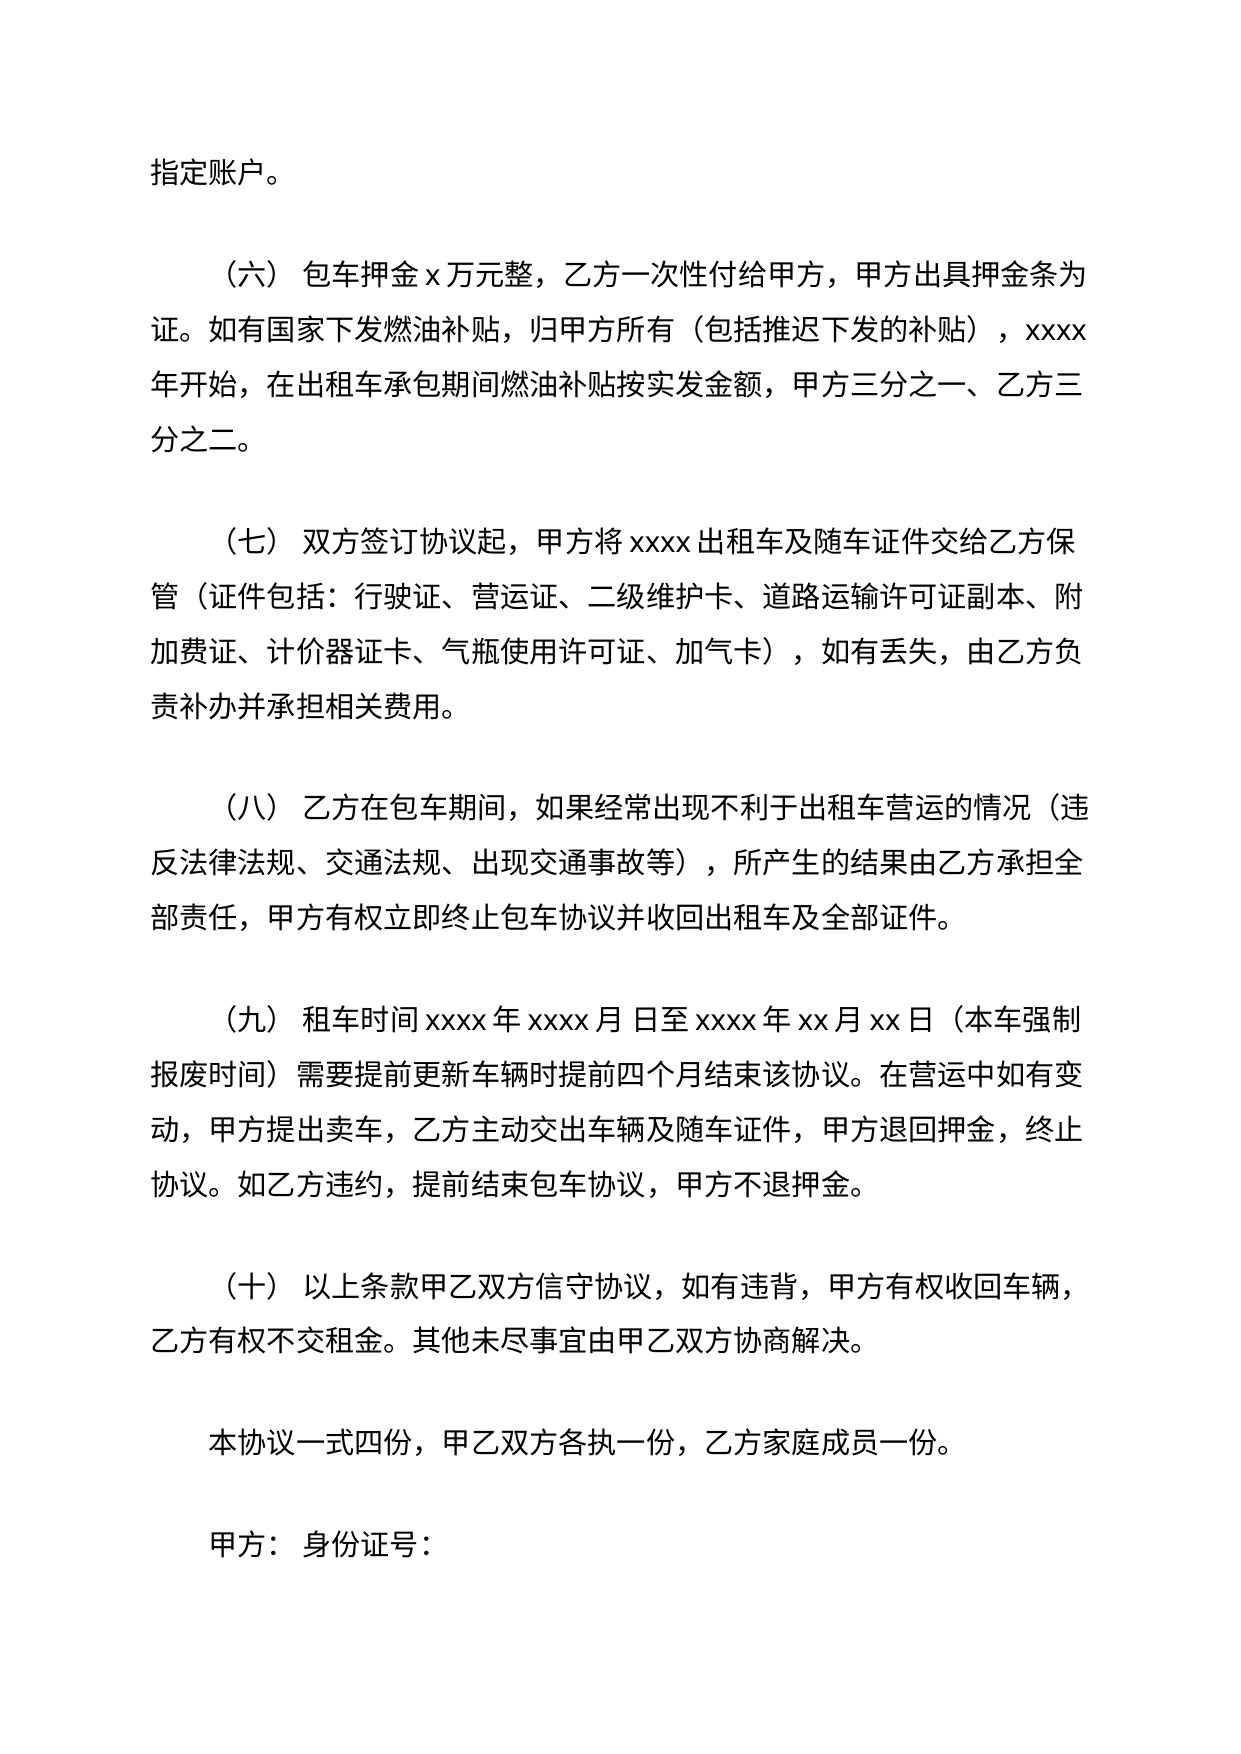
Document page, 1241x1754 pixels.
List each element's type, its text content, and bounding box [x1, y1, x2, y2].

text 本协议一式四份，甲乙双方各执一份，乙方家庭成员一份。 [150, 1420, 1090, 1462]
text （八） 乙方在包车期间，如果经常出现不利于出租车营运的情况（违反法律法规、交通法规、出现交通事故等），所产生的结果由乙方承担全部责任，甲方有权立即终止包车协议并收回出租车及全部证件。 [150, 785, 1090, 937]
text 甲方： 身份证号： [150, 1522, 1090, 1564]
text （九） 租车时间xxxx年xxxx月 日至xxxx年xx月xx日（本车强制报废时间）需要提前更新车辆时提前四个月结束该协议。在营运中如有变动，甲方提出卖车，乙方主动交出车辆及随车证件，甲方退回押金，终止协议。如乙方违约，提前结束包车协议，甲方不退押金。 [150, 997, 1090, 1204]
text （七） 双方签订协议起，甲方将xxxx出租车及随车证件交给乙方保管（证件包括：行驶证、营运证、二级维护卡、道路运输许可证副本、附加费证、计价器证卡、气瓶使用许可证、加气卡），如有丢失，由乙方负责补办并承担相关费用。 [150, 518, 1090, 726]
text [150, 150, 1090, 192]
text （六） 包车押金x万元整，乙方一次性付给甲方，甲方出具押金条为证。如有国家下发燃油补贴，归甲方所有（包括推迟下发的补贴），xxxx年开始，在出租车承包期间燃油补贴按实发金额，甲方三分之一、乙方三分之二。 [150, 252, 1090, 459]
text （十） 以上条款甲乙双方信守协议，如有违背，甲方有权收回车辆，乙方有权不交租金。其他未尽事宜由甲乙双方协商解决。 [150, 1263, 1090, 1360]
